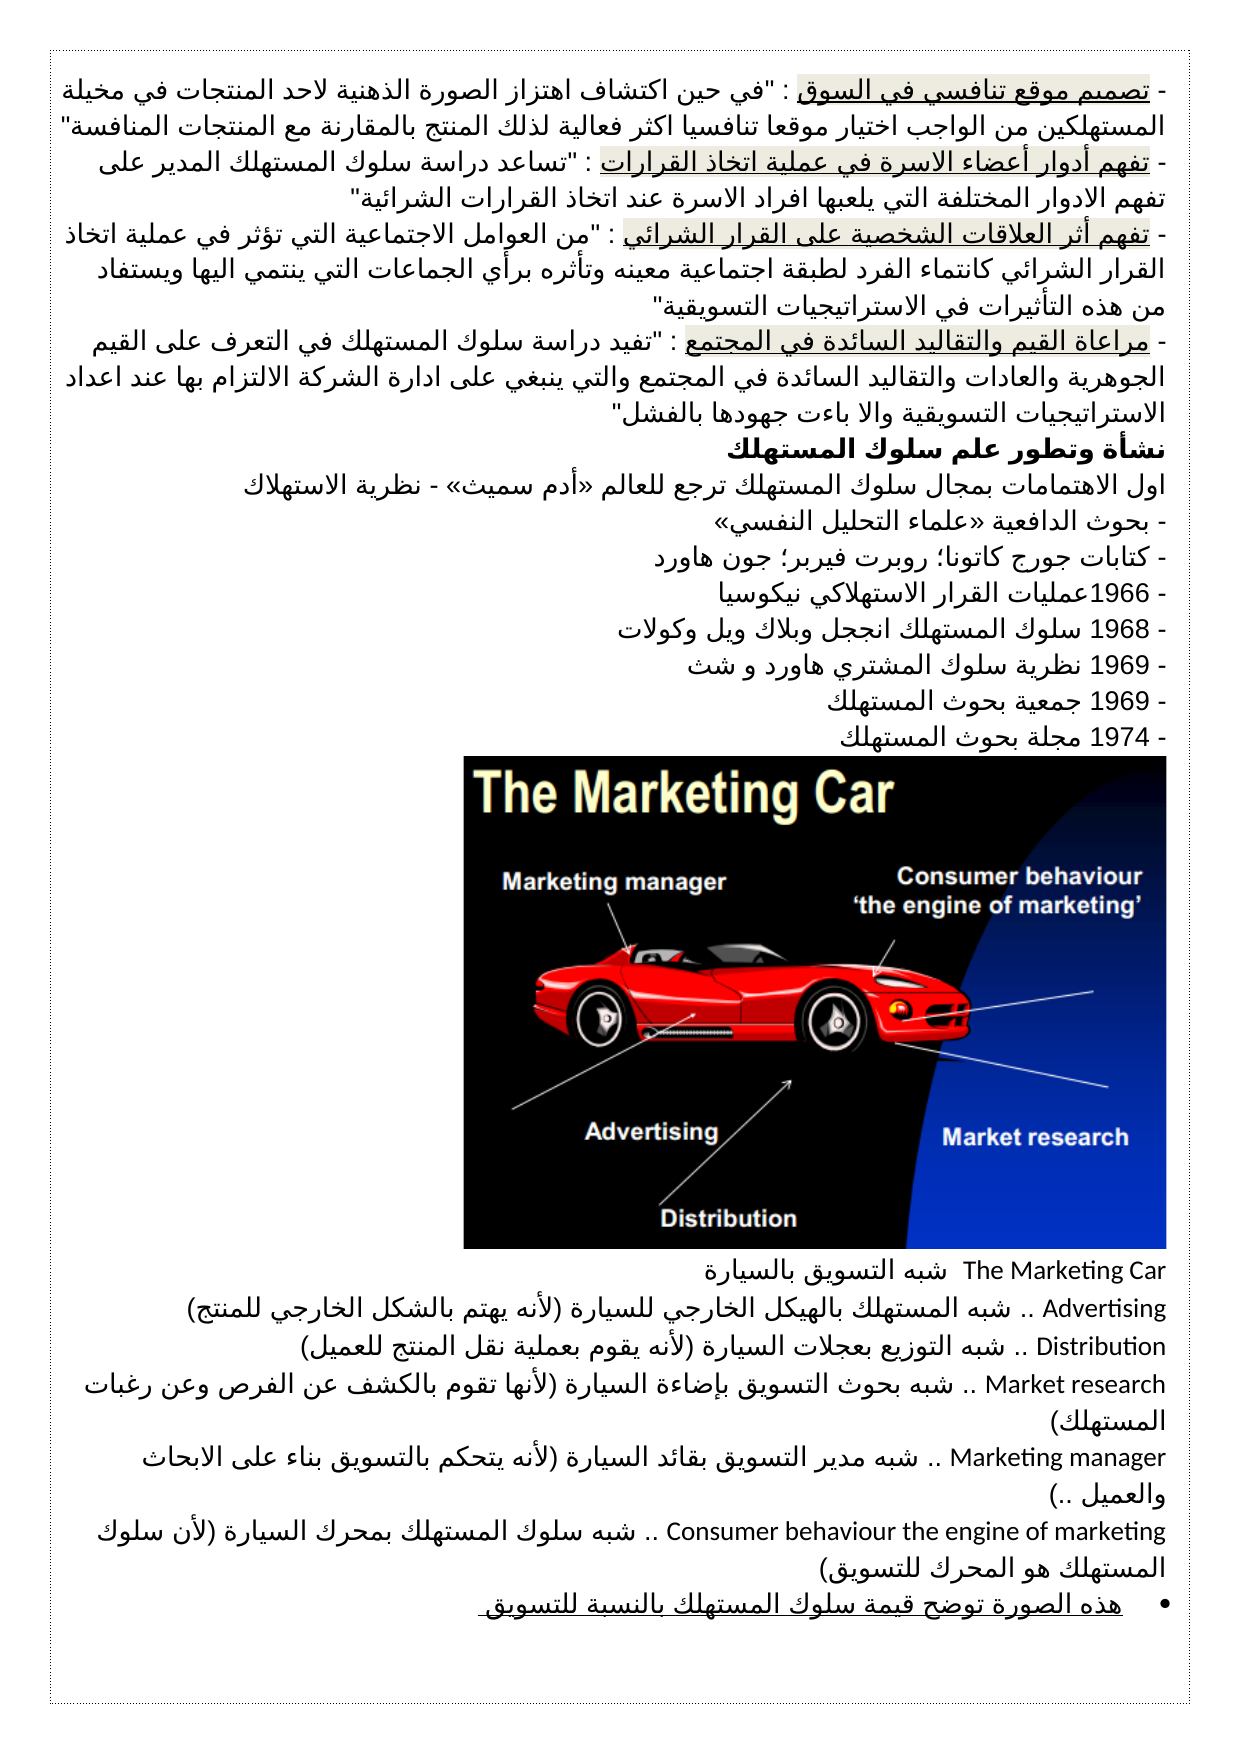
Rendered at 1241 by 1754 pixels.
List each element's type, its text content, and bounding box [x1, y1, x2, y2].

text The Marketing Car شبه التسويق بالسيارة [59, 1253, 1167, 1286]
text - تصميم موقع تنافسي في السوق : "في حين اكتشاف اهتزاز الصورة الذهنية لاحد المنتجات في مخيلة المستهلكين من الواجب اختيار موقعا تنافسيا اكثر فعالية لذلك المنتج بالمقارنة مع المنتجات المنافسة" [59, 74, 1167, 141]
text - مراعاة القيم والتقاليد السائدة في المجتمع : "تفيد دراسة سلوك المستهلك في التعرف على القيم الجوهرية والعادات والتقاليد السائدة في المجتمع والتي ينبغي على ادارة الشركة الالتزام بها عند اعداد الاستراتيجيات التسويقية والا باءت جهودها بالفشل" [59, 325, 1167, 428]
text - 1969 جمعية بحوث المستهلك [59, 685, 1167, 716]
text - 1969 نظرية سلوك المشتري هاورد و شث [59, 649, 1167, 680]
text اول الاهتمامات بمجال سلوك المستهلك ترجع للعالم «أدم سميث» - نظرية الاستهلاك [59, 469, 1167, 500]
text - تفهم أثر العلاقات الشخصية على القرار الشرائي : "من العوامل الاجتماعية التي تؤثر في عملية اتخاذ القرار الشرائي كانتماء الفرد لطبقة اجتماعية معينه وتأثره برأي الجماعات التي ينتمي اليها ويستفاد من هذه التأثيرات في الاستراتيجيات التسويقية" [59, 218, 1167, 321]
text Distribution .. شبه التوزيع بعجلات السيارة (لأنه يقوم بعملية نقل المنتج للعميل) [59, 1329, 1167, 1362]
list هذه الصورة توضح قيمة سلوك المستهلك بالنسبة للتسويق [59, 1588, 1160, 1619]
text - 1968 سلوك المستهلك انججل وبلاك ويل وكولات [59, 613, 1167, 644]
text Consumer behaviour the engine of marketing .. شبه سلوك المستهلك بمحرك السيارة (لأن سلوك المستهلك هو المحرك للتسويق) [59, 1514, 1167, 1583]
picture [463, 756, 1167, 1249]
text Marketing manager .. شبه مدير التسويق بقائد السيارة (لأنه يتحكم بالتسويق بناء على الابحاث والعميل ..) [59, 1440, 1167, 1509]
text - تفهم أدوار أعضاء الاسرة في عملية اتخاذ القرارات : "تساعد دراسة سلوك المستهلك المدير على تفهم الادوار المختلفة التي يلعبها افراد الاسرة عند اتخاذ القرارات الشرائية" [59, 146, 1167, 213]
text - بحوث الدافعية «علماء التحليل النفسي» [59, 505, 1167, 536]
text Advertising .. شبه المستهلك بالهيكل الخارجي للسيارة (لأنه يهتم بالشكل الخارجي للمنتج) [59, 1291, 1167, 1324]
text - كتابات جورج كاتونا؛ روبرت فيربر؛ جون هاورد [59, 541, 1167, 572]
text - 1974 مجلة بحوث المستهلك [59, 721, 1167, 752]
text Market research .. شبه بحوث التسويق بإضاءة السيارة (لأنها تقوم بالكشف عن الفرص وعن رغبات المستهلك) [59, 1367, 1167, 1436]
text - 1966عمليات القرار الاستهلاكي نيكوسيا [59, 577, 1167, 608]
text نشأة وتطور علم سلوك المستهلك [59, 433, 1167, 464]
